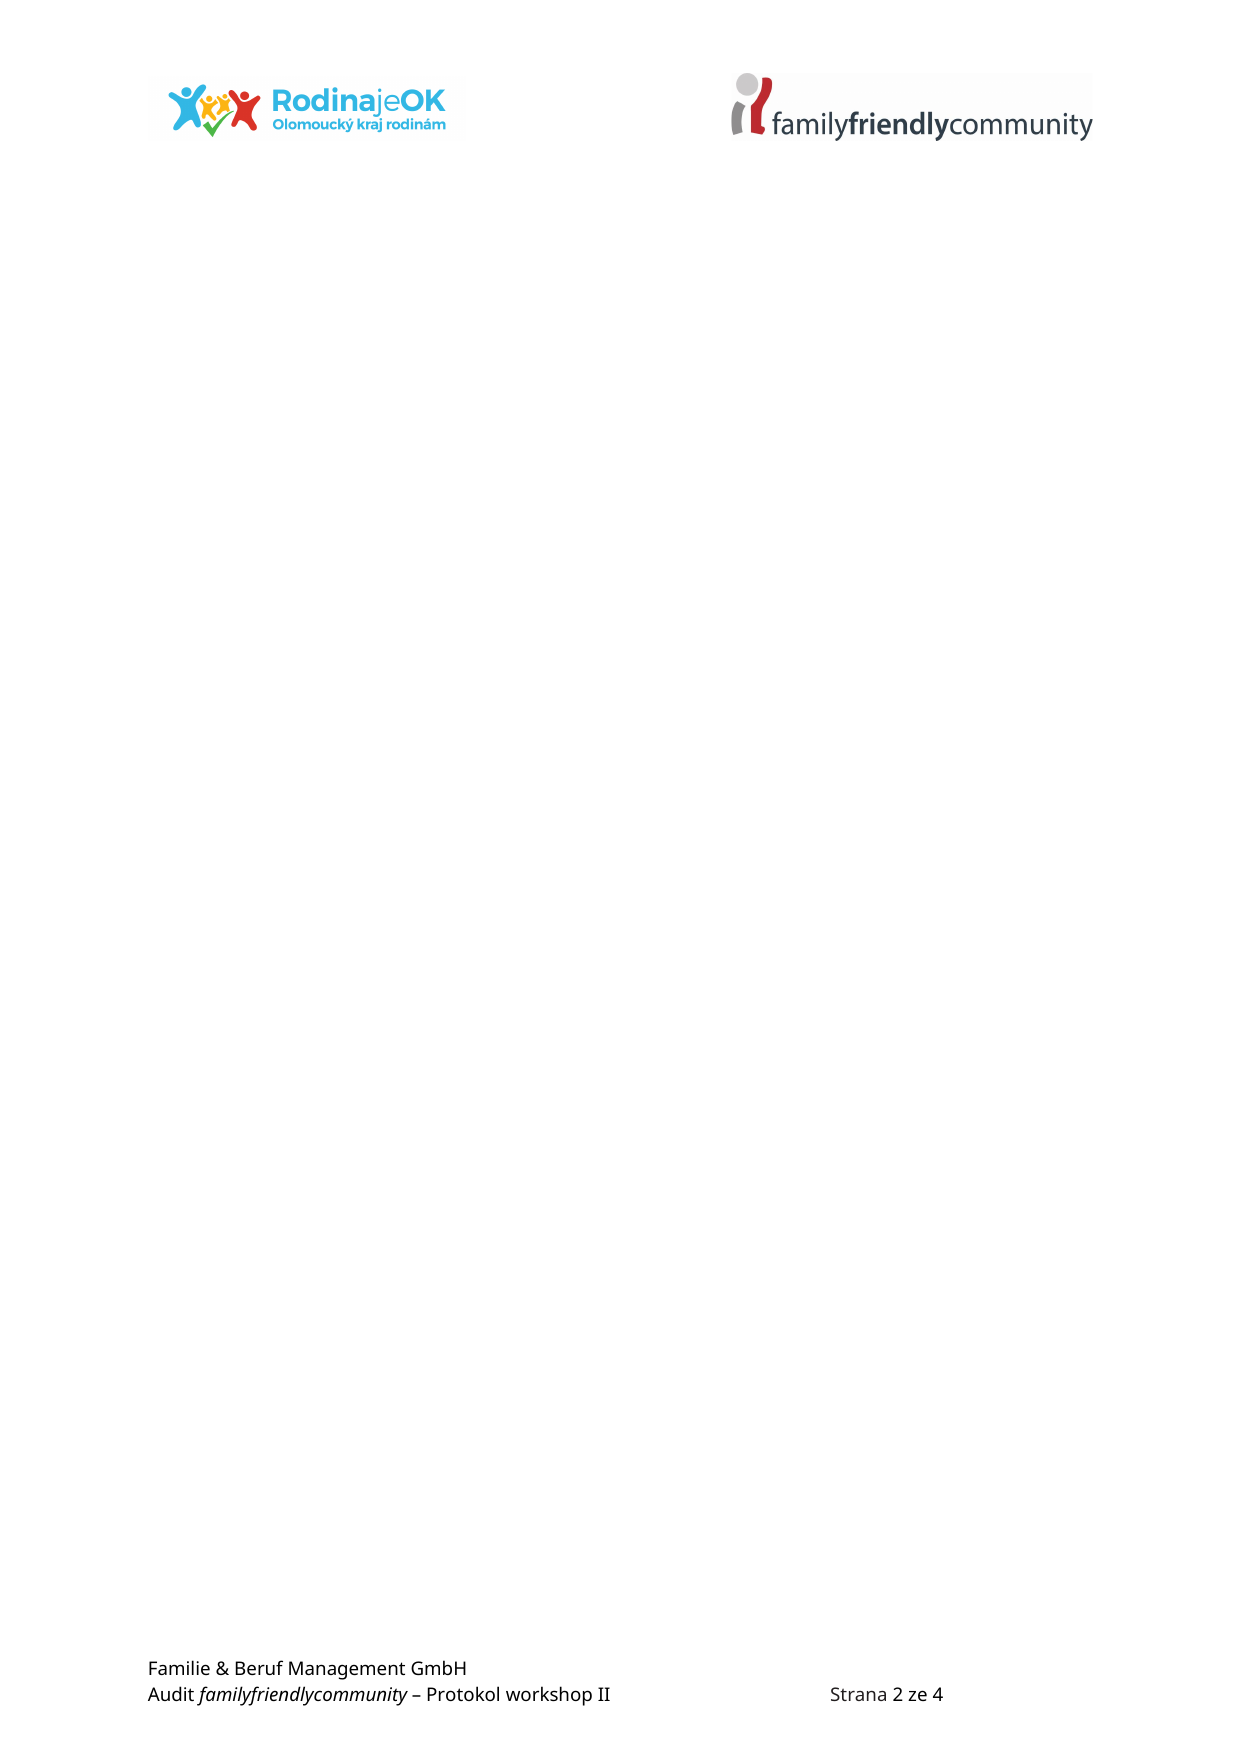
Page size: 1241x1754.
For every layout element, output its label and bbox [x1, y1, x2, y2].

picture [731, 73, 1093, 141]
picture [147, 76, 467, 141]
